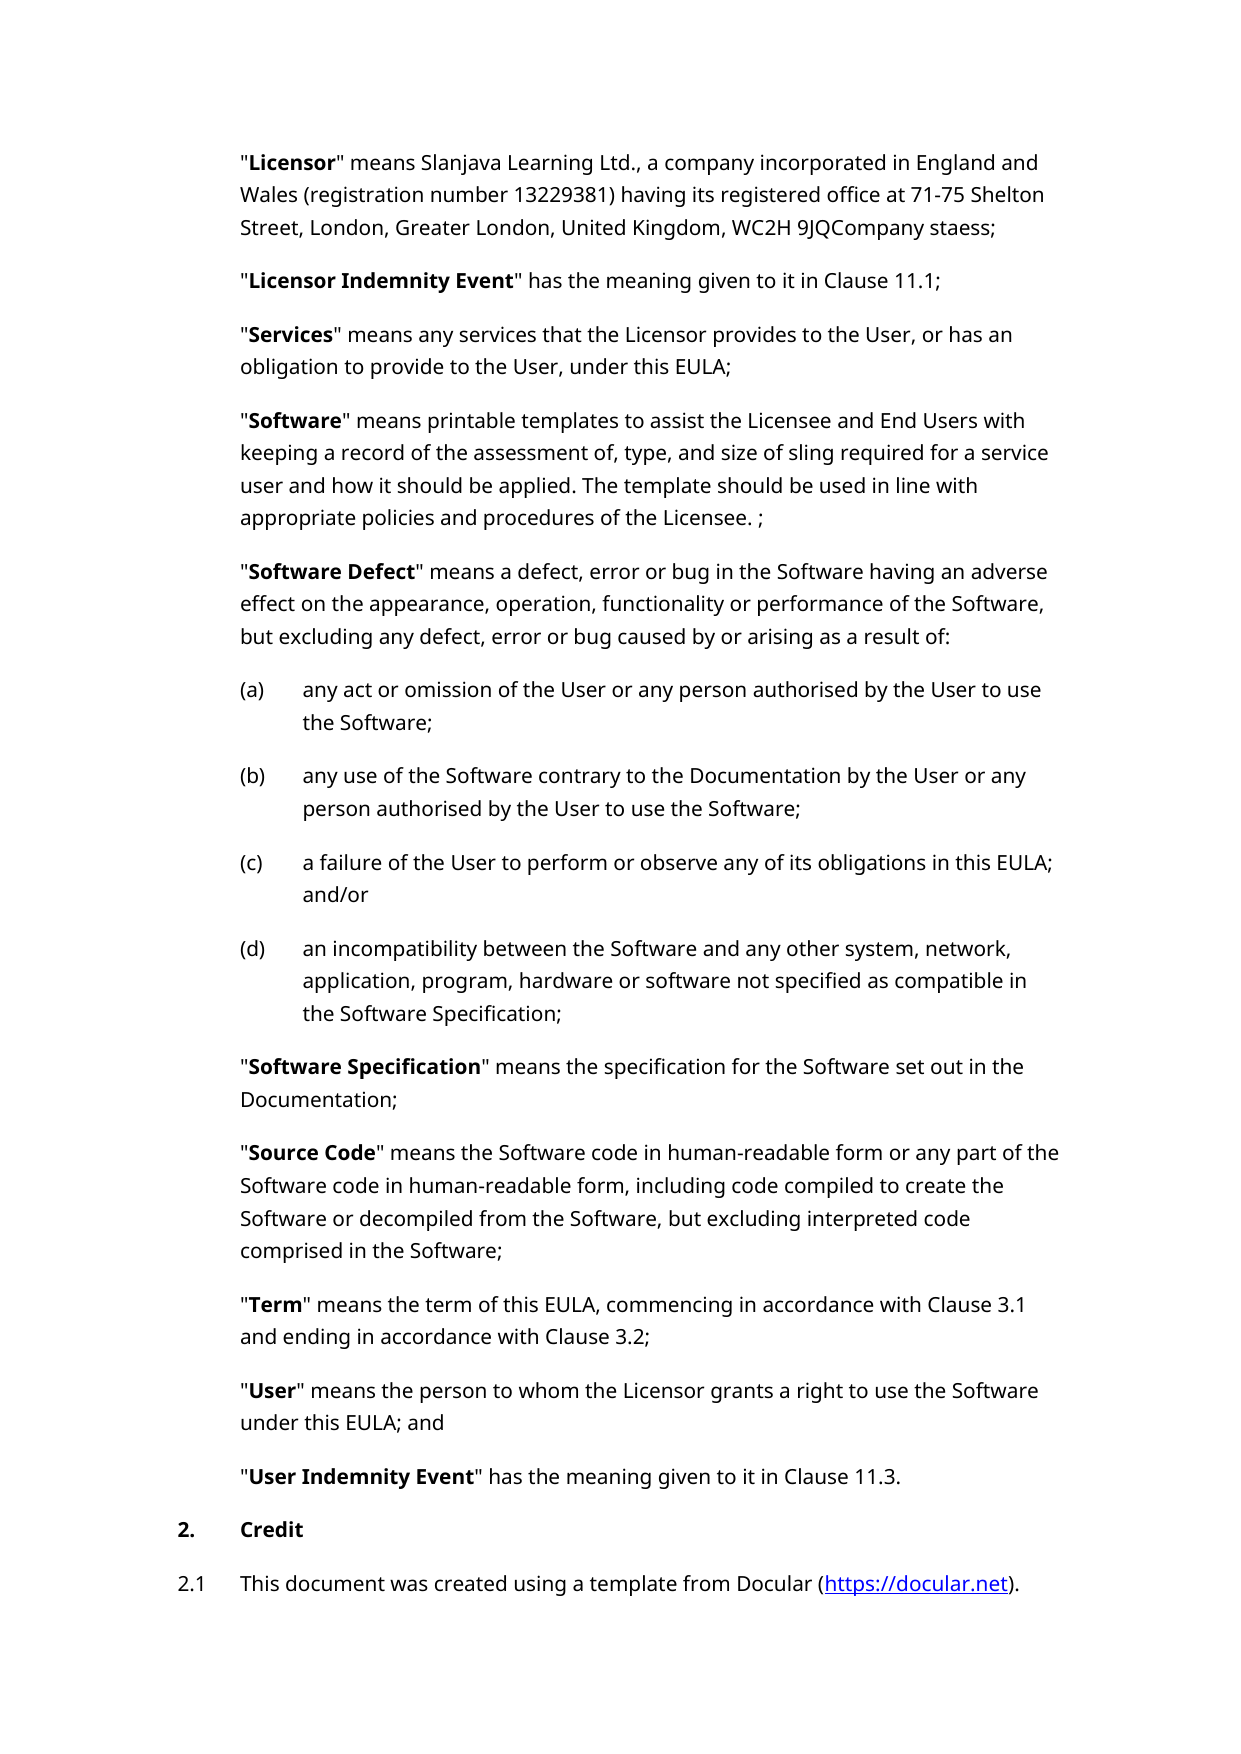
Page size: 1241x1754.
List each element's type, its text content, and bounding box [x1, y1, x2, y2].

text "Term" means the term of this EULA, commencing in accordance with Clause 3.1 and ending in accordance with Clause 3.2; [240, 1290, 1063, 1351]
text (c) a failure of the User to perform or observe any of its obligations in this EULA; and/or [240, 848, 1063, 909]
text "Software Defect" means a defect, error or bug in the Software having an adverse effect on the appearance, operation, functionality or performance of the Software, but excluding any defect, error or bug caused by or arising as a result of: [240, 557, 1063, 651]
text (b) any use of the Software contrary to the Documentation by the User or any person authorised by the User to use the Software; [240, 762, 1063, 823]
text "User Indemnity Event" has the meaning given to it in Clause 11.3. [240, 1462, 1063, 1490]
text (a) any act or omission of the User or any person authorised by the User to use the Software; [240, 676, 1063, 737]
text 2.1 This document was created using a template from Docular (https://docular.net). [177, 1569, 1063, 1597]
text "Source Code" means the Software code in human-readable form or any part of the Software code in human-readable form, including code compiled to create the Software or decompiled from the Software, but excluding interpreted code comprised in the Software; [240, 1138, 1063, 1265]
subtitle 2. Credit [177, 1515, 1063, 1544]
text "Licensor Indemnity Event" has the meaning given to it in Clause 11.1; [240, 266, 1063, 295]
text (d) an incompatibility between the Software and any other system, network, application, program, hardware or software not specified as compatible in the Software Specification; [240, 934, 1063, 1027]
text "User" means the person to whom the Licensor grants a right to use the Software under this EULA; and [240, 1376, 1063, 1437]
text "Software Specification" means the specification for the Software set out in the Documentation; [240, 1052, 1063, 1113]
text "Services" means any services that the Licensor provides to the User, or has an obligation to provide to the User, under this EULA; [240, 320, 1063, 381]
text "Software" means printable templates to assist the Licensee and End Users with keeping a record of the assessment of, type, and size of sling required for a service user and how it should be applied. The template should be used in line with appropriate policies and procedures of the Licensee. ; [240, 406, 1063, 532]
text "Licensor" means Slanjava Learning Ltd., a company incorporated in England and Wales (registration number 13229381) having its registered office at 71-75 Shelton Street, London, Greater London, United Kingdom, WC2H 9JQCompany staess; [240, 148, 1063, 241]
